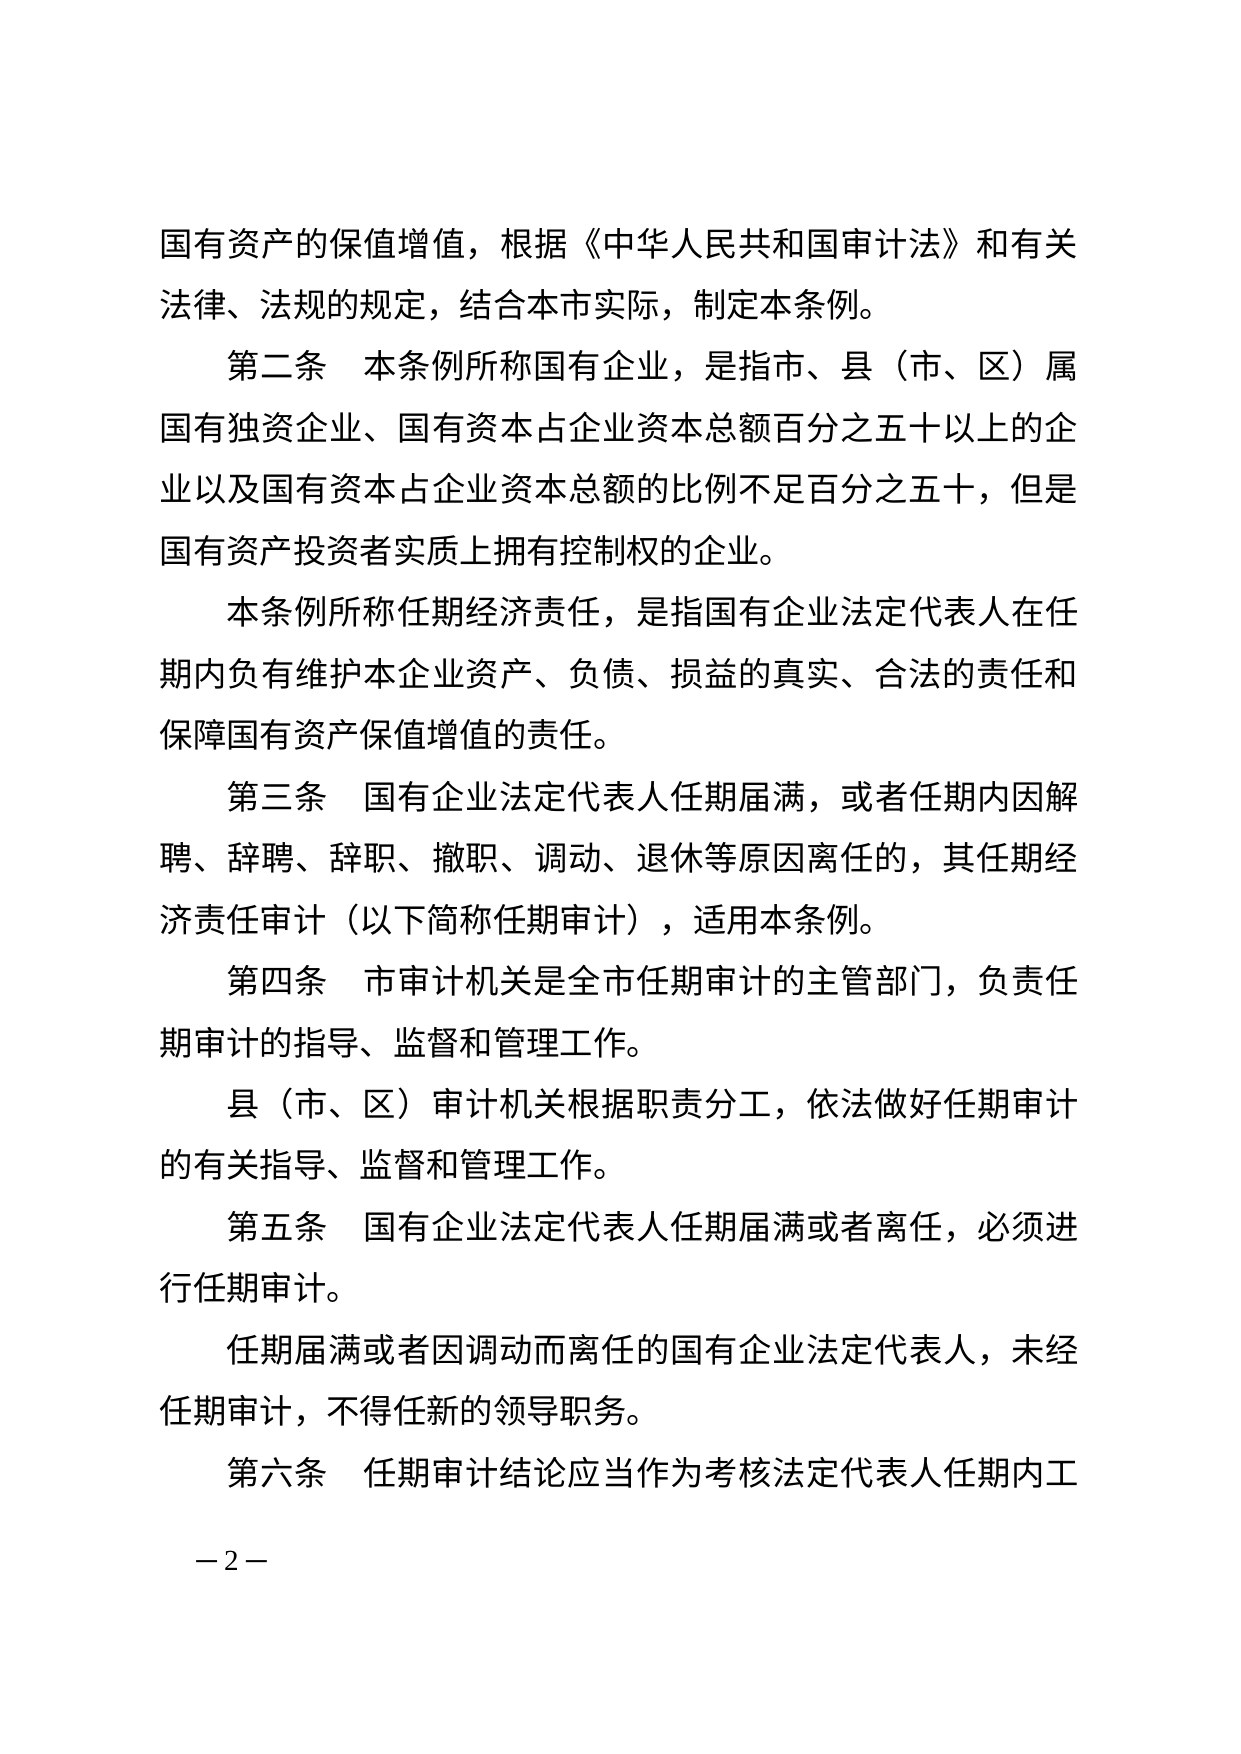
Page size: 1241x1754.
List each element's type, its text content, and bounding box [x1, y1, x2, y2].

text 县（市、区）审计机关根据职责分工，依法做好任期审计的有关指导、监督和管理工作。 [159, 1067, 1081, 1190]
text 任期届满或者因调动而离任的国有企业法定代表人，未经任期审计，不得任新的领导职务。 [159, 1313, 1081, 1436]
text 第五条 国有企业法定代表人任期届满或者离任，必须进行任期审计。 [159, 1190, 1081, 1313]
text 第三条 国有企业法定代表人任期届满，或者任期内因解聘、辞聘、辞职、撤职、调动、退休等原因离任的，其任期经济责任审计（以下简称任期审计），适用本条例。 [159, 760, 1081, 944]
text 本条例所称任期经济责任，是指国有企业法定代表人在任期内负有维护本企业资产、负债、损益的真实、合法的责任和保障国有资产保值增值的责任。 [159, 576, 1081, 760]
text 第二条 本条例所称国有企业，是指市、县（市、区）属国有独资企业、国有资本占企业资本总额百分之五十以上的企业以及国有资本占企业资本总额的比例不足百分之五十，但是国有资产投资者实质上拥有控制权的企业。 [159, 330, 1081, 576]
text 第四条 市审计机关是全市任期审计的主管部门，负责任期审计的指导、监督和管理工作。 [159, 944, 1081, 1067]
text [159, 207, 1081, 330]
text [159, 1436, 1081, 1497]
